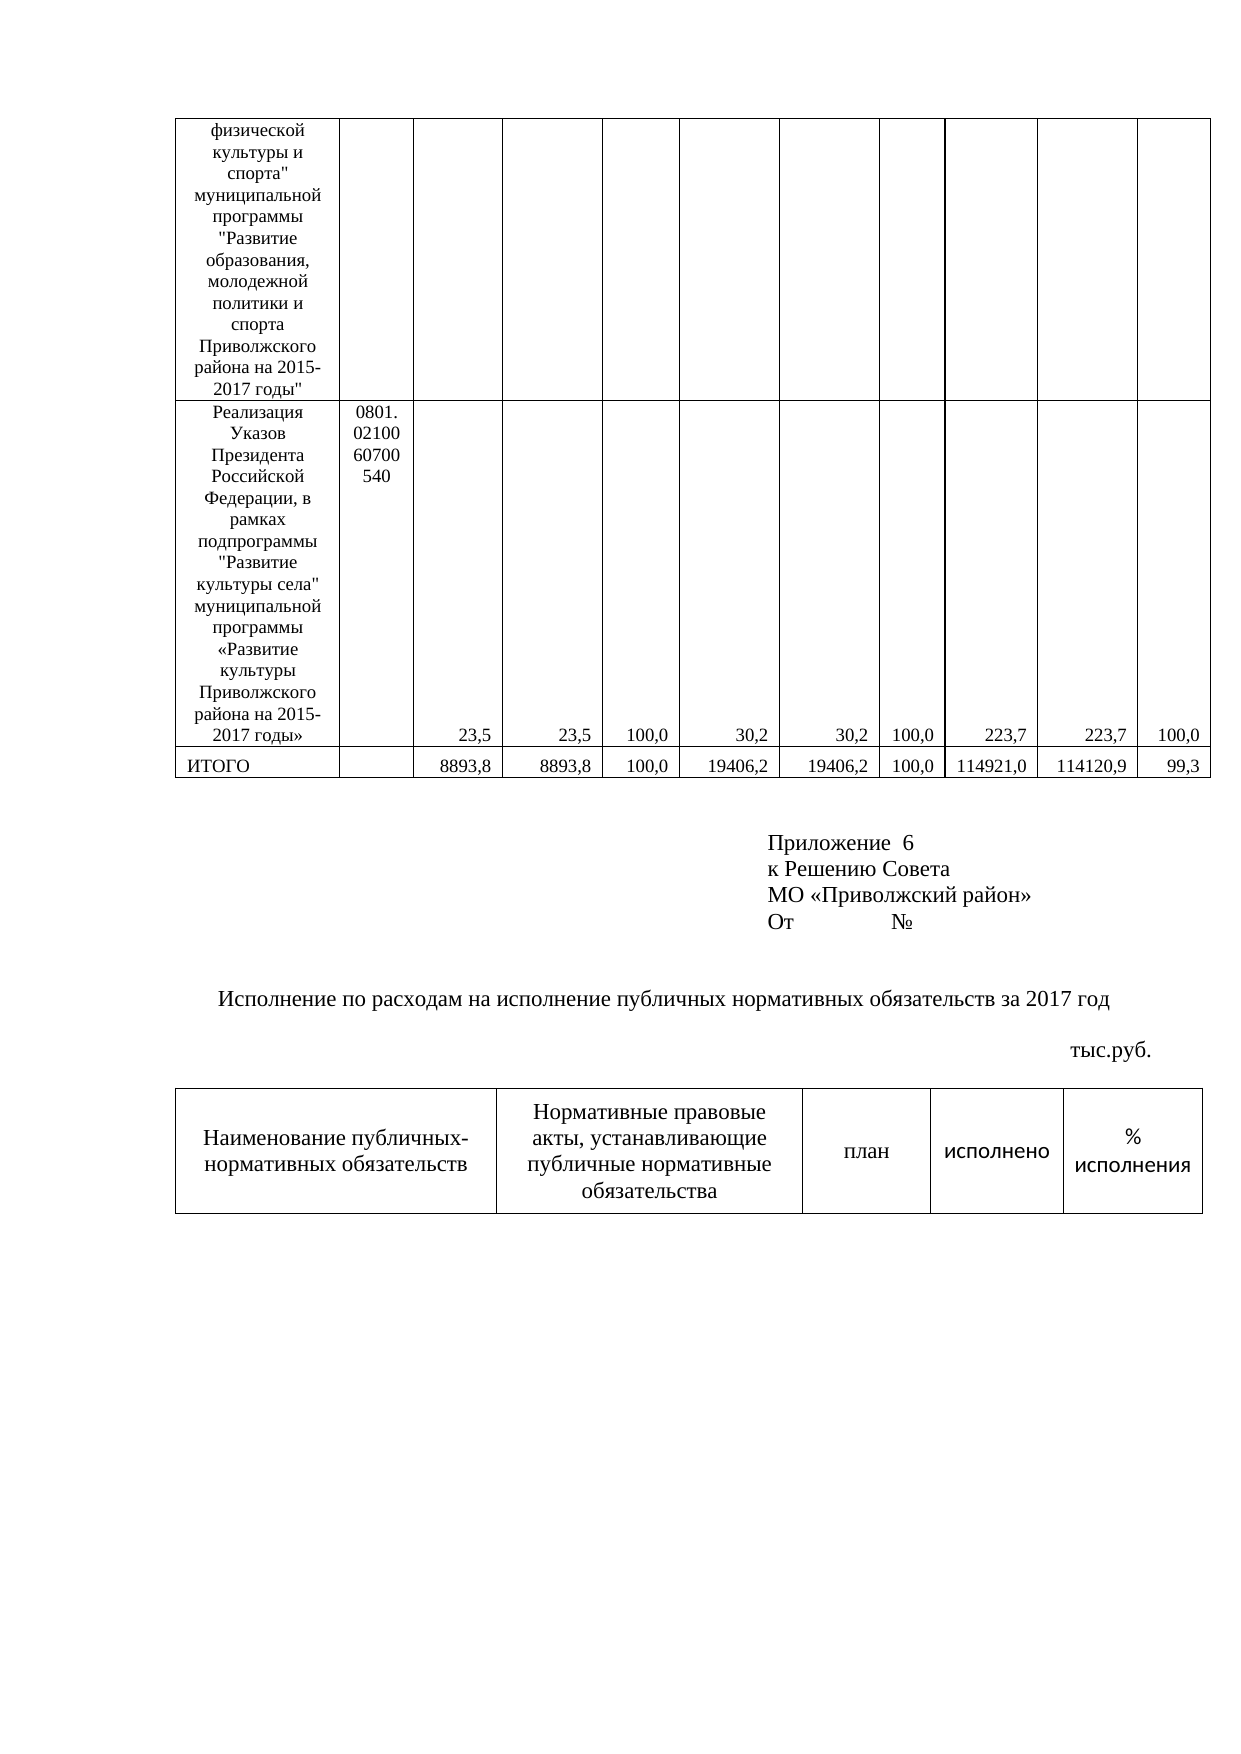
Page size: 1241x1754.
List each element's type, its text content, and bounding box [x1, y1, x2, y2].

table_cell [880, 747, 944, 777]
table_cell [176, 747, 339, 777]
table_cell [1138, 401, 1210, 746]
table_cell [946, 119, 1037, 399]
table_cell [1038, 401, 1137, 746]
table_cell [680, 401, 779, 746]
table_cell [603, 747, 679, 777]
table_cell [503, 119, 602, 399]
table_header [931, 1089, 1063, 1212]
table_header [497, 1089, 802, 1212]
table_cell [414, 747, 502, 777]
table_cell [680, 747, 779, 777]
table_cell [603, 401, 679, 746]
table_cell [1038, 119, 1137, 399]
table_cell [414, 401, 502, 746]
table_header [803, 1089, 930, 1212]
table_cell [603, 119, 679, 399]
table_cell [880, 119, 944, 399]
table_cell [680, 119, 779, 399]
text Исполнение по расходам на исполнение публичных нормативных обязательств за 2017 год [177, 985, 1152, 1012]
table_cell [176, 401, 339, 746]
text Приложение 6 [767, 829, 1152, 855]
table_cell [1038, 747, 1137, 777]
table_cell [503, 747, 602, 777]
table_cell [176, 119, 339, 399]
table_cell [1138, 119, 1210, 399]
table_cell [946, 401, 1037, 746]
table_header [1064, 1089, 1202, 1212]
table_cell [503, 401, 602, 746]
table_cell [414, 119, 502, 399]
text От № [767, 908, 1152, 934]
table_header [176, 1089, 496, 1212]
text МО «Приволжский район» [767, 882, 1152, 908]
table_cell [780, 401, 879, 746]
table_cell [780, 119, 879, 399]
text тыс.руб. [177, 1036, 1152, 1063]
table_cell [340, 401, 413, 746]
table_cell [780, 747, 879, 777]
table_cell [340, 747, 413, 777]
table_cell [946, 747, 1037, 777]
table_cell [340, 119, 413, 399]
text к Решению Совета [767, 855, 1152, 882]
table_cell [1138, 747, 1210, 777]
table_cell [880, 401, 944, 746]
